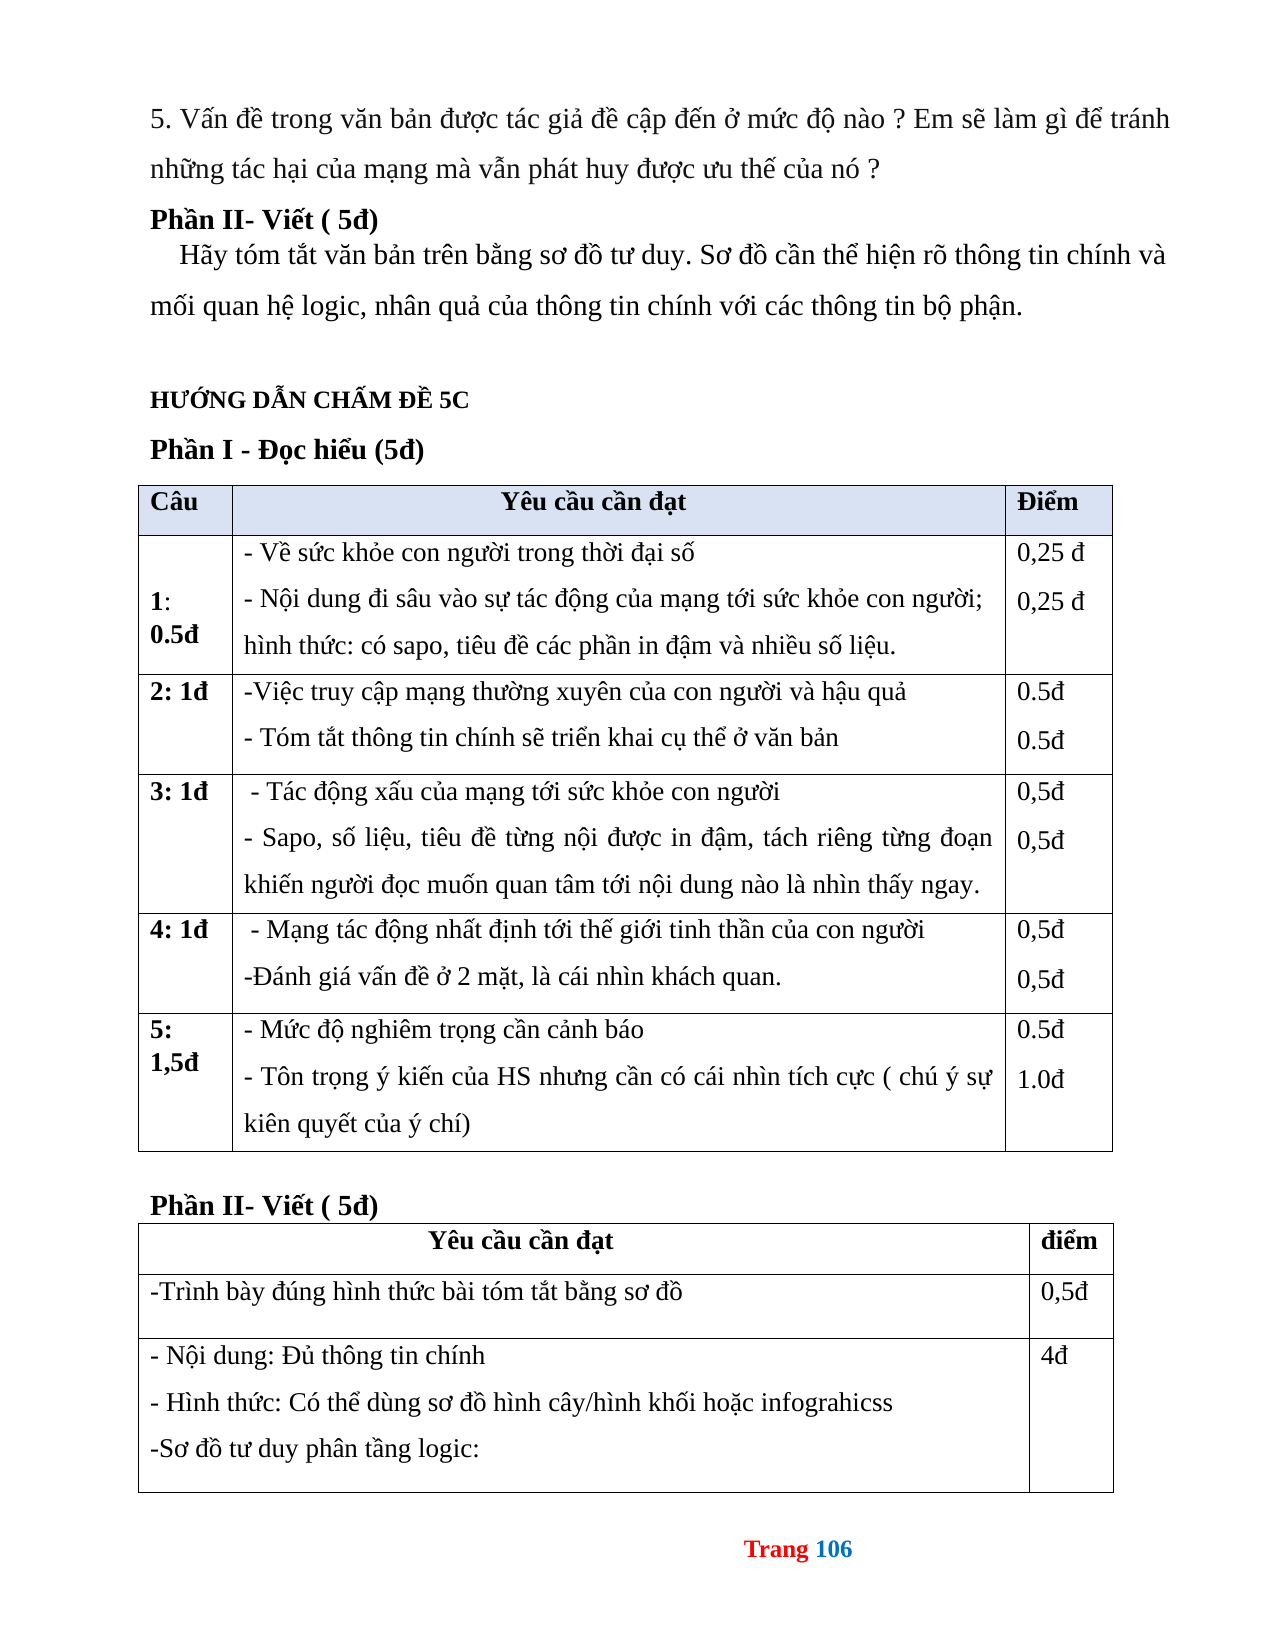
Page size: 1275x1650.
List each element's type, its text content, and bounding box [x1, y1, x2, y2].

table_cell 0.5đ 1.0đ [1006, 1014, 1112, 1151]
text Hãy tóm tắt văn bản trên bằng sơ đồ tư duy. Sơ đồ cần thể hiện rõ thông tin chính và mối quan hệ logic, nhân quả của thông tin chính với các thông tin bộ phận. [150, 237, 1172, 321]
table_header Yêu cầu cần đạt [233, 486, 1005, 535]
table_cell - Mức độ nghiêm trọng cần cảnh báo - Tôn trọng ý kiến của HS nhưng cần có cái nhìn tích cực ( chú ý sự kiên quyết của ý chí) [233, 1014, 1005, 1151]
table_cell -Trình bày đúng hình thức bài tóm tắt bằng sơ đồ [139, 1275, 1029, 1338]
table_cell - Mạng tác động nhất định tới thế giới tinh thần của con người -Đánh giá vấn đề ở 2 mặt, là cái nhìn khách quan. [233, 914, 1005, 1012]
table_header điểm [1030, 1224, 1113, 1273]
table_cell 0,5đ 0,5đ [1006, 914, 1112, 1012]
table_cell 0,5đ 0,5đ [1006, 775, 1112, 912]
table_cell 0,5đ [1030, 1275, 1113, 1338]
table_cell 5: 1,5đ [139, 1014, 232, 1151]
table_cell 0.5đ 0.5đ [1006, 675, 1112, 774]
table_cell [139, 1339, 1029, 1492]
text Phần II- Viết ( 5đ) [150, 202, 1172, 236]
table_cell - Tác động xấu của mạng tới sức khỏe con người - Sapo, số liệu, tiêu đề từng nội được in đậm, tách riêng từng đoạn khiến người đọc muốn quan tâm tới nội dung nào là nhìn thấy ngay. [233, 775, 1005, 912]
table_cell -Việc truy cập mạng thường xuyên của con người và hậu quả - Tóm tắt thông tin chính sẽ triển khai cụ thể ở văn bản [233, 675, 1005, 774]
table_header Câu [139, 486, 232, 535]
table_cell 1: 0.5đ [139, 536, 232, 673]
text Phần II- Viết ( 5đ) [150, 1188, 1172, 1221]
table_cell 2: 1đ [139, 675, 232, 774]
table_cell 0,25 đ 0,25 đ [1006, 536, 1112, 673]
table_cell 3: 1đ [139, 775, 232, 912]
text HƯỚNG DẪN CHẤM ĐỀ 5C [150, 385, 1172, 414]
table_cell - Về sức khỏe con người trong thời đại số - Nội dung đi sâu vào sự tác động của mạng tới sức khỏe con người; hình thức: có sapo, tiêu đề các phần in đậm và nhiều số liệu. [233, 536, 1005, 673]
table_cell 4: 1đ [139, 914, 232, 1012]
table_header Điểm [1006, 486, 1112, 535]
table_header Yêu cầu cần đạt [139, 1224, 1029, 1273]
text 5. Vấn đề trong văn bản được tác giả đề cập đến ở mức độ nào ? Em sẽ làm gì để tránh những tác hại của mạng mà vẫn phát huy được ưu thế của nó ? [150, 101, 1172, 185]
text Phần I - Đọc hiểu (5đ) [150, 432, 1172, 466]
table_cell 4đ [1030, 1339, 1113, 1492]
